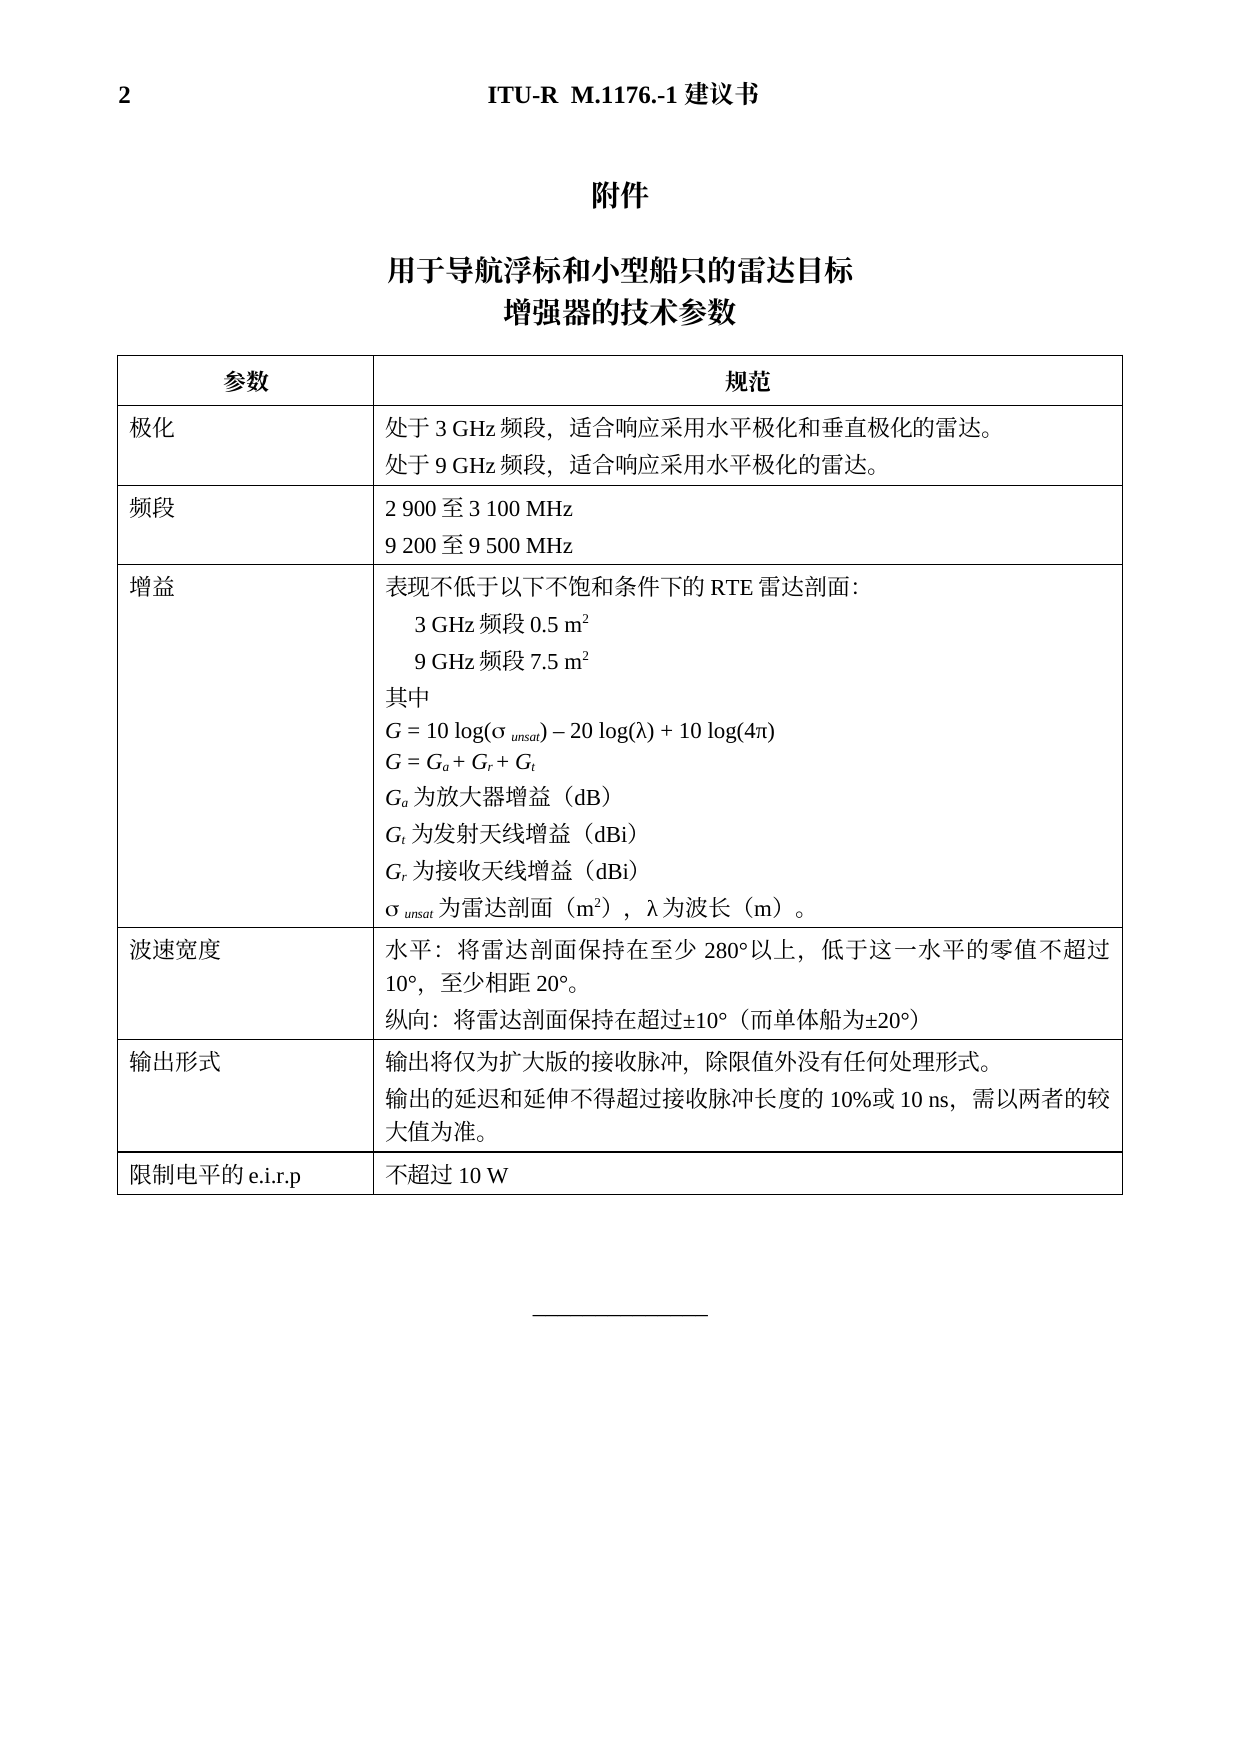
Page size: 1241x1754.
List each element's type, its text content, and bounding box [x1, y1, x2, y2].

table_cell 极化 [118, 406, 373, 484]
table_cell 不超过10 W [374, 1153, 1122, 1194]
table_cell 2 900至3 100 MHz 9 200至9 500 MHz [374, 486, 1122, 564]
title 附件 用于导航浮标和小型船只的雷达目标 增强器的技术参数 [118, 173, 1122, 332]
table_cell 频段 [118, 486, 373, 564]
table_cell 限制电平的e.i.r.p [118, 1153, 373, 1194]
table_header 规范 [374, 356, 1122, 405]
table_cell 处于3 GHz频段，适合响应采用水平极化和垂直极化的雷达。 处于9 GHz频段，适合响应采用水平极化的雷达。 [374, 406, 1122, 484]
table_header 参数 [118, 356, 373, 405]
table_cell 波速宽度 [118, 928, 373, 1039]
table_cell 水平：将雷达剖面保持在至少280°以上，低于这一水平的零值不超过10°，至少相距20°。 纵向：将雷达剖面保持在超过±10°（而单体船为±20°） [374, 928, 1122, 1039]
table_cell 输出将仅为扩大版的接收脉冲，除限值外没有任何处理形式。 输出的延迟和延伸不得超过接收脉冲长度的10%或10 ns，需以两者的较大值为准。 [374, 1040, 1122, 1151]
table_cell 表现不低于以下不饱和条件下的RTE雷达剖面： 3 GHz频段0.5 m2 9 GHz频段7.5 m2 其中 G = 10 log( unsat) – 20 log(λ) + 10 log(4π) G = Ga + Gr + Gt Ga 为放大器增益（dB） Gt 为发射天线增益（dBi） Gr 为接收天线增益（dBi） unsat 为雷达剖面（m2），λ为波长（m）。 [374, 565, 1122, 927]
text ______________ [118, 1290, 1122, 1318]
table_cell 输出形式 [118, 1040, 373, 1151]
table_cell 增益 [118, 565, 373, 927]
